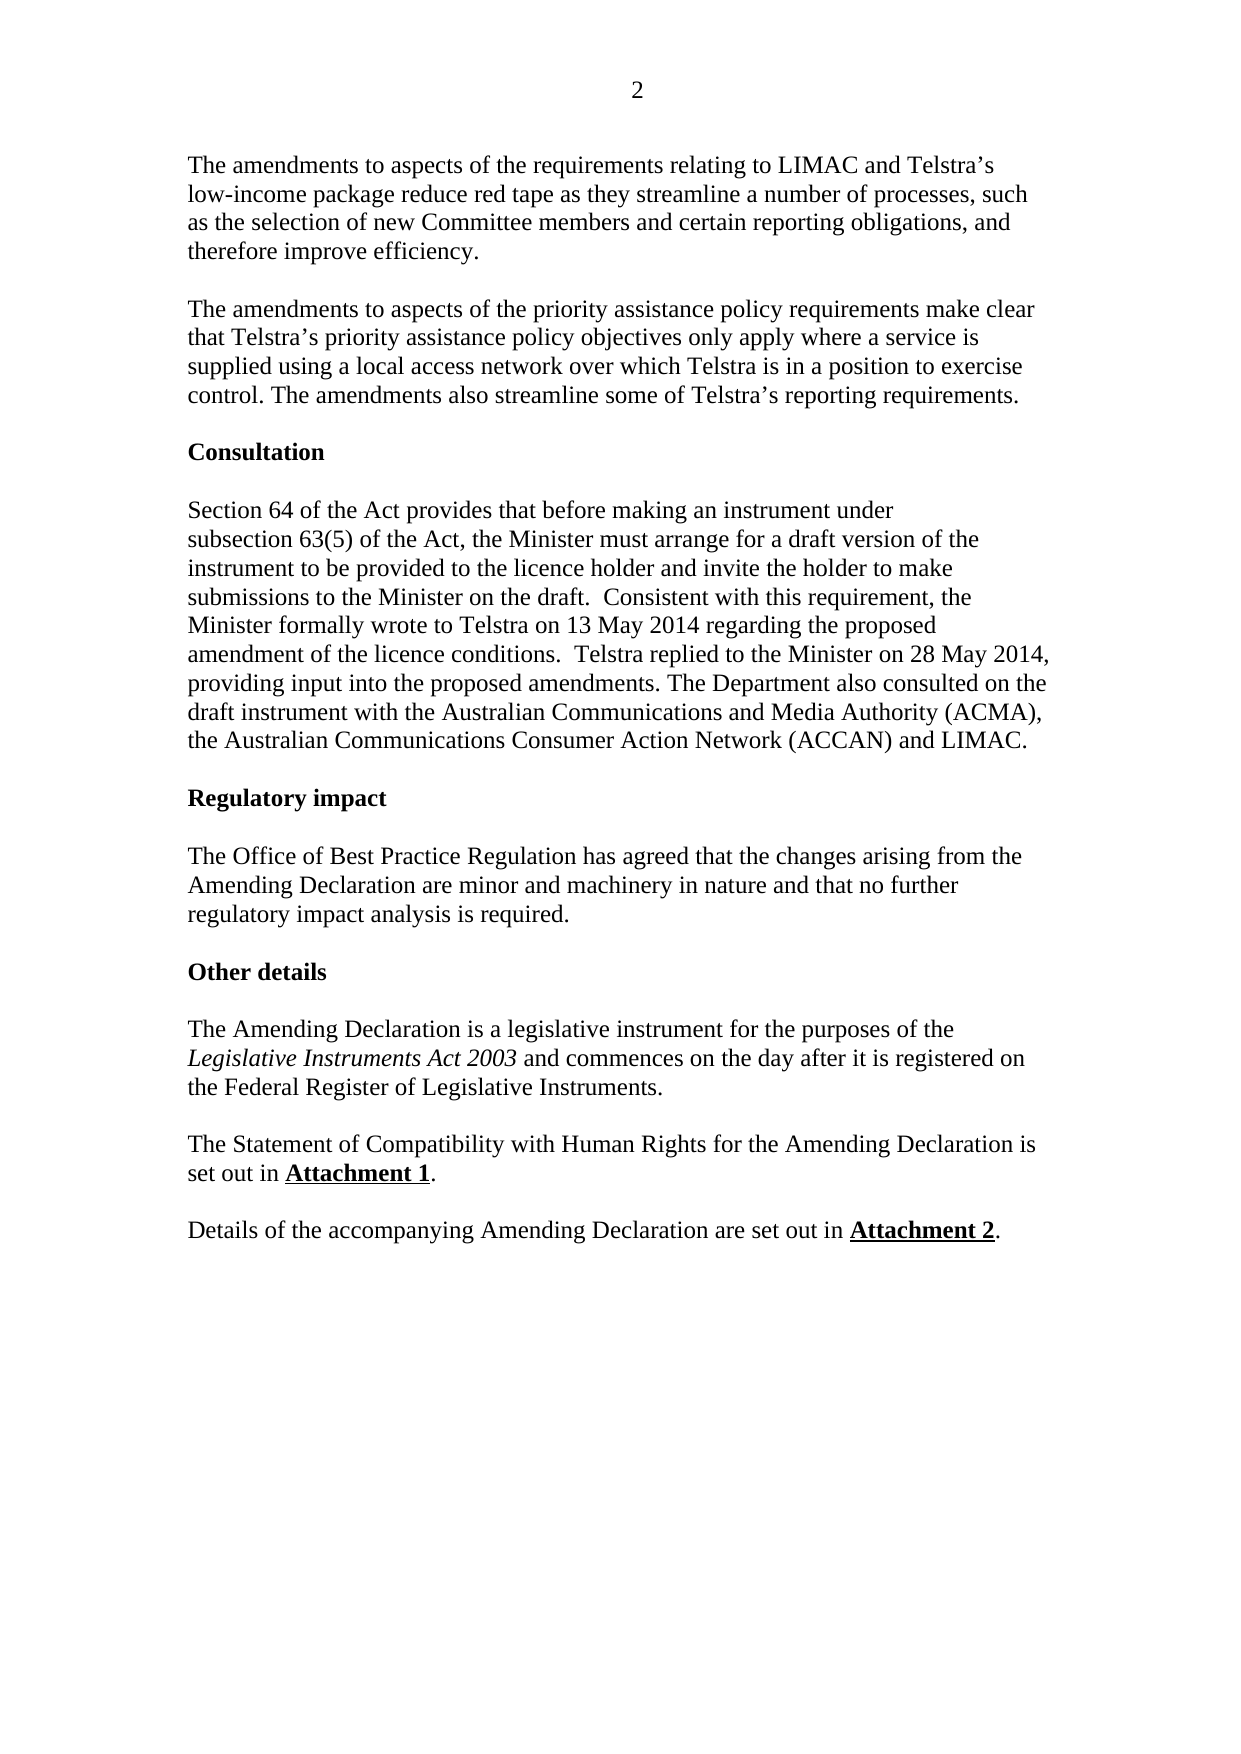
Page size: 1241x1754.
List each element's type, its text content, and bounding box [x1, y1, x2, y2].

text The Statement of Compatibility with Human Rights for the Amending Declaration is set out in Attachment 1. [187, 1129, 1053, 1187]
text Section 64 of the Act provides that before making an instrument under subsection 63(5) of the Act, the Minister must arrange for a draft version of the instrument to be provided to the licence holder and invite the holder to make submissions to the Minister on the draft. Consistent with this requirement, the Minister formally wrote to Telstra on 13 May 2014 regarding the proposed amendment of the licence conditions. Telstra replied to the Minister on 28 May 2014, providing input into the proposed amendments. The Department also consulted on the draft instrument with the Australian Communications and Media Authority (ACMA), the Australian Communications Consumer Action Network (ACCAN) and LIMAC. [187, 495, 1053, 754]
text The amendments to aspects of the priority assistance policy requirements make clear that Telstra’s priority assistance policy objectives only apply where a service is supplied using a local access network over which Telstra is in a position to exercise control. The amendments also streamline some of Telstra’s reporting requirements. [187, 294, 1053, 409]
text Regulatory impact [187, 783, 1053, 812]
text Consultation [187, 437, 1053, 466]
text The amendments to aspects of the requirements relating to LIMAC and Telstra’s low-income package reduce red tape as they streamline a number of processes, such as the selection of new Committee members and certain reporting obligations, and therefore improve efficiency. [187, 150, 1053, 265]
text Details of the accompanying Amending Declaration are set out in Attachment 2. [187, 1215, 1053, 1244]
text The Amending Declaration is a legislative instrument for the purposes of the Legislative Instruments Act 2003 and commences on the day after it is registered on the Federal Register of Legislative Instruments. [187, 1014, 1053, 1100]
text The Office of Best Practice Regulation has agreed that the changes arising from the Amending Declaration are minor and machinery in nature and that no further regulatory impact analysis is required. [187, 841, 1053, 927]
text Other details [187, 957, 1053, 985]
